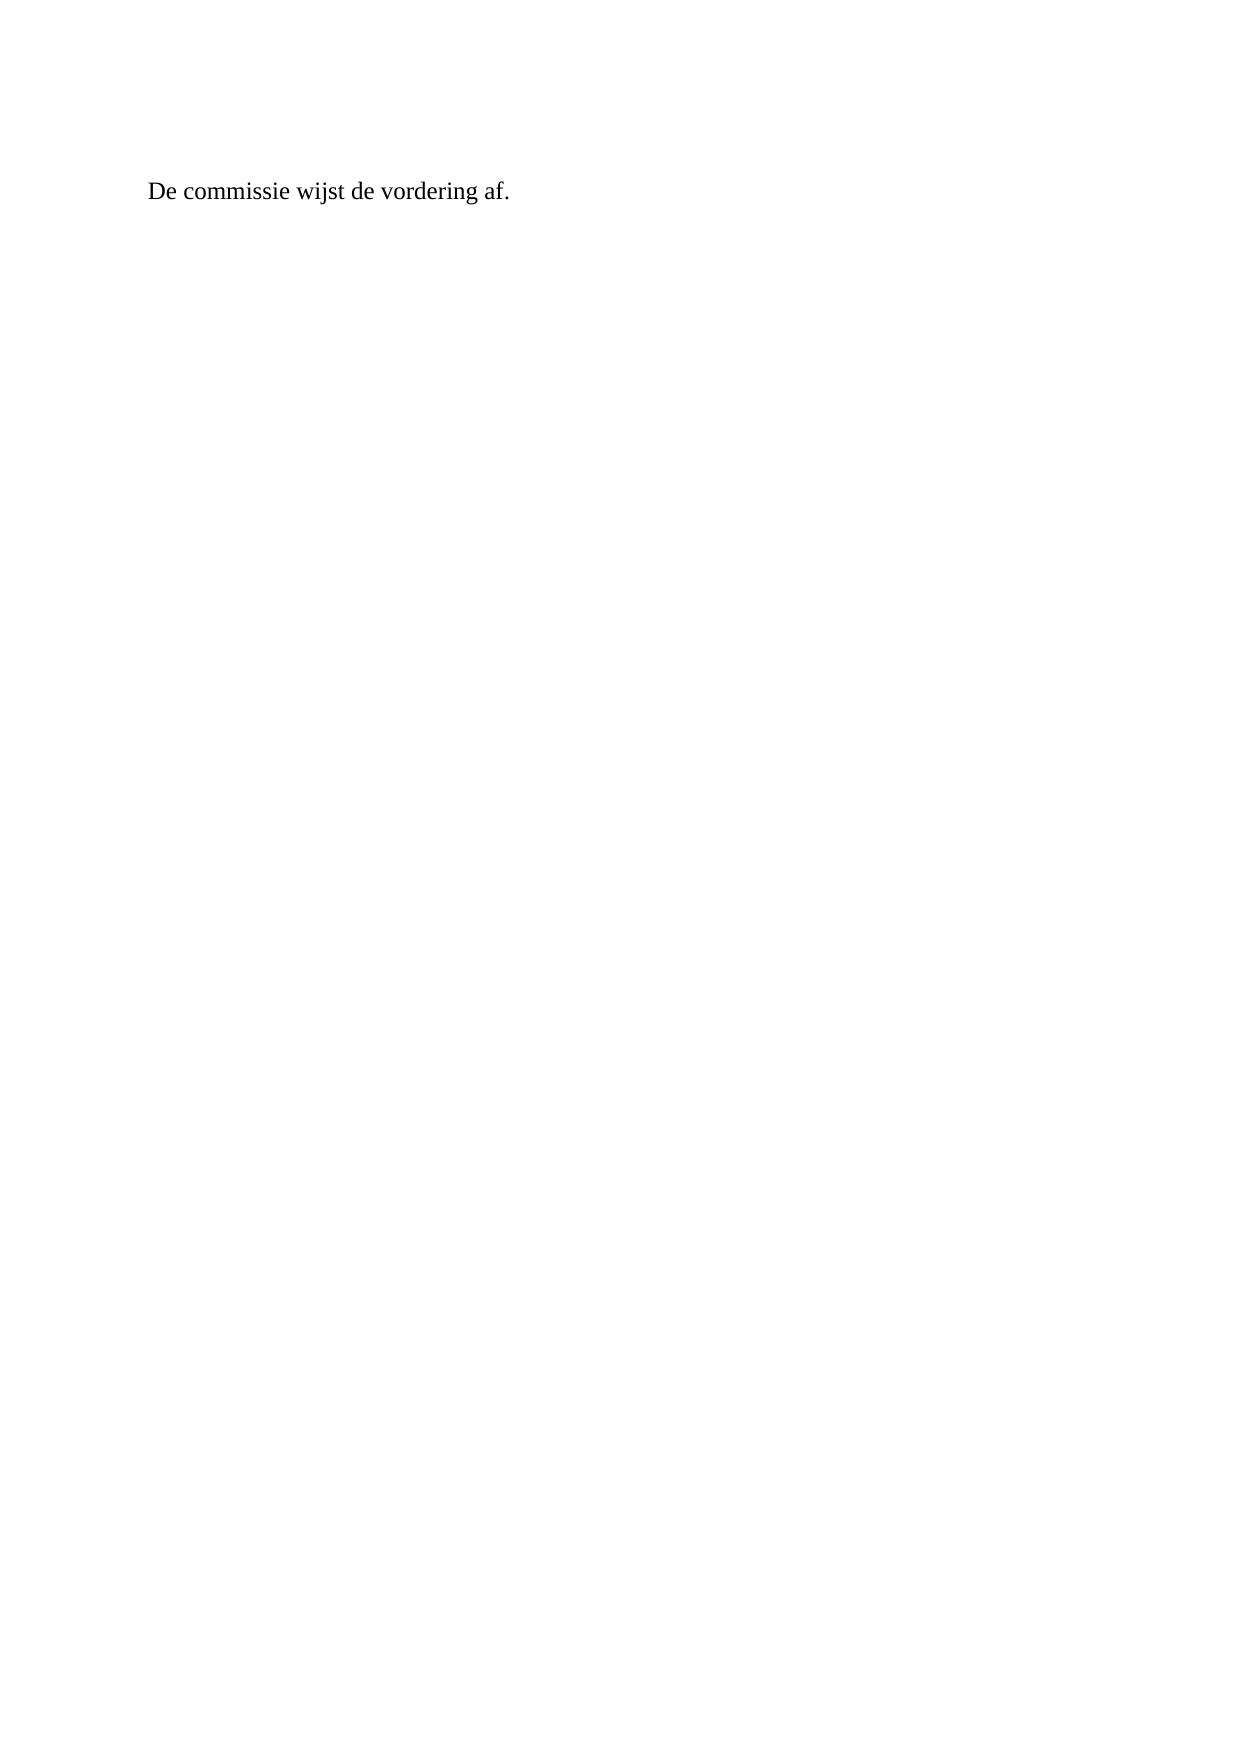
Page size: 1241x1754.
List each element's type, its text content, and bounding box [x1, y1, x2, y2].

text De commissie wijst de vordering af. [148, 176, 1093, 205]
